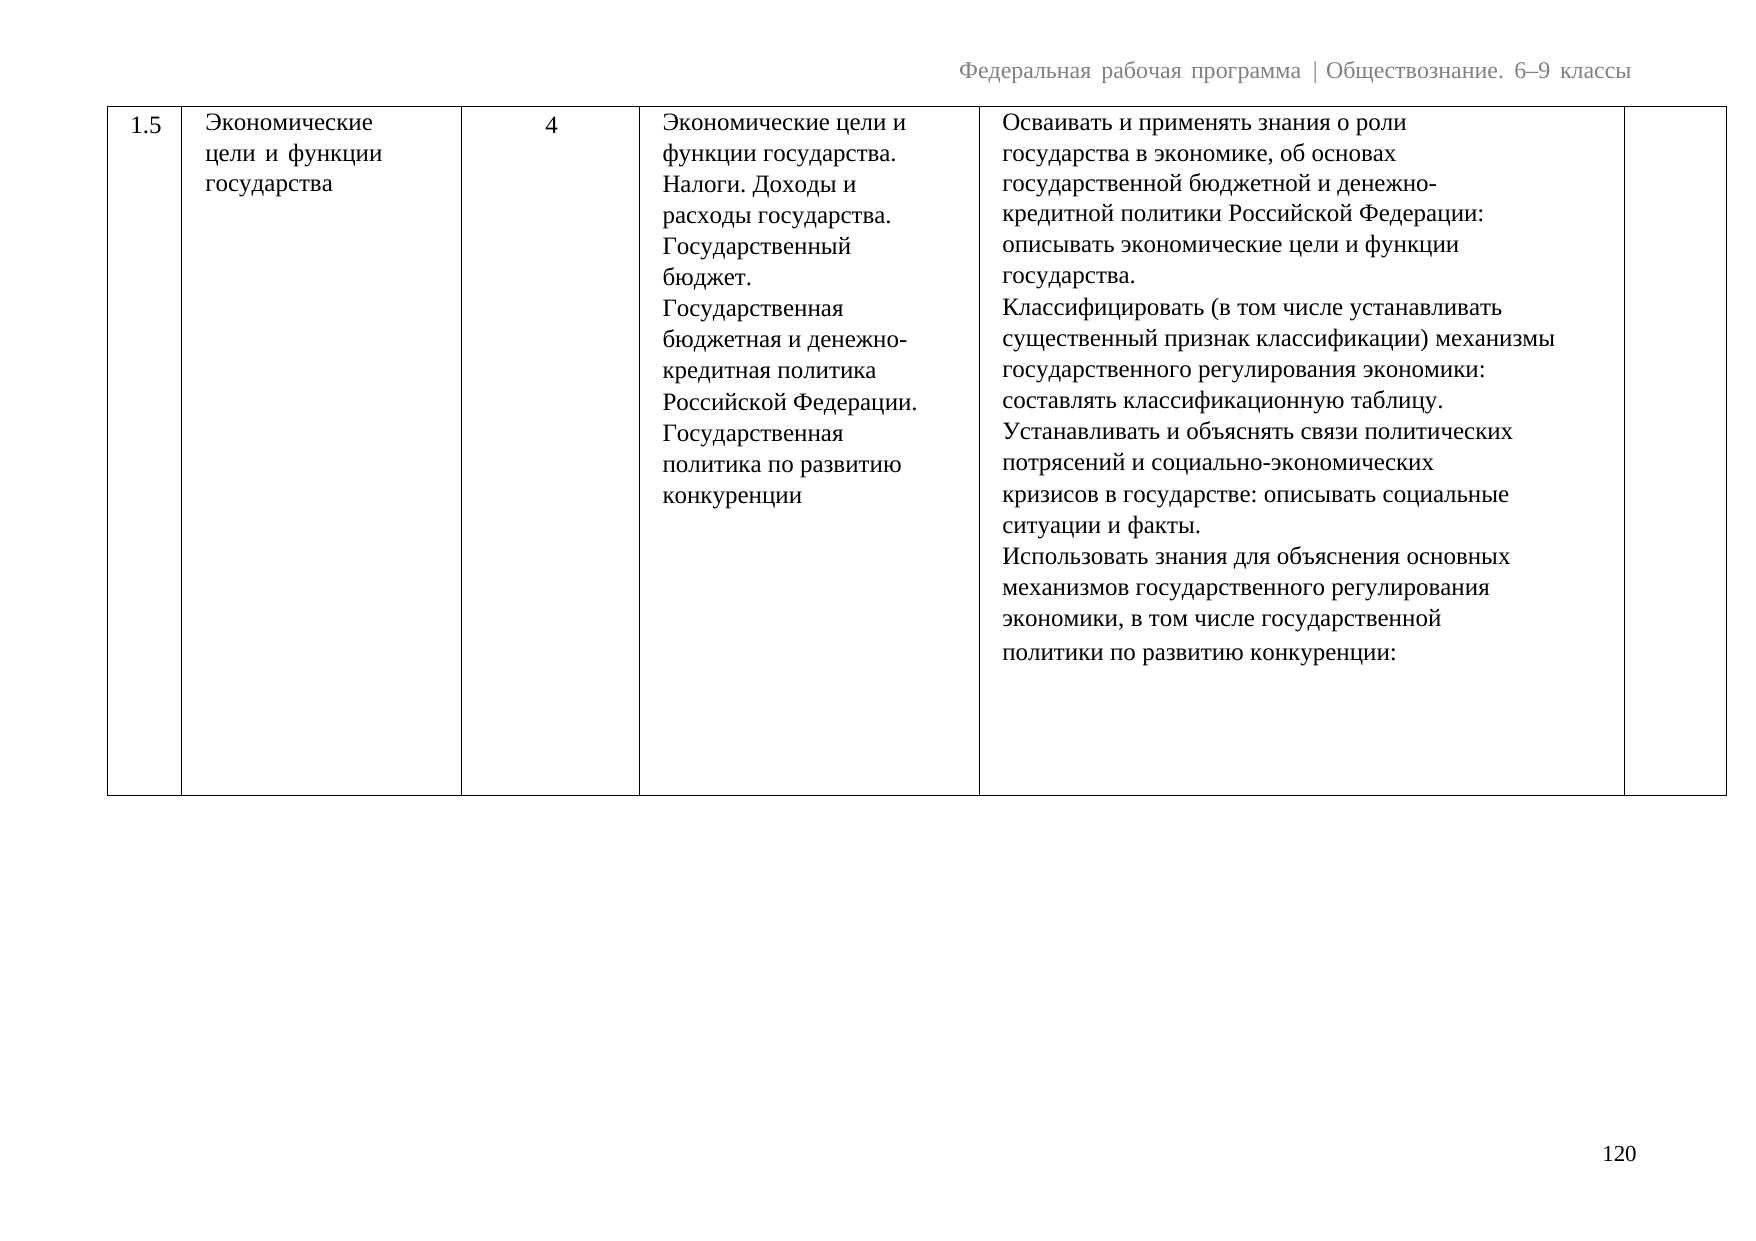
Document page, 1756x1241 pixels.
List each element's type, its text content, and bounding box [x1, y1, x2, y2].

table_cell Экономические цели и функции государства [182, 107, 461, 795]
table_cell 1.5 [108, 107, 181, 795]
table_cell Экономические цели и функции государства. Налоги. Доходы и расходы государства. Государственный бюджет. Государственная бюджетная и денежно- кредитная политика Российской Федерации. Государственная политика по развитию конкуренции [640, 107, 979, 795]
table_cell 4 [462, 107, 639, 795]
table_cell Осваивать и применять знания о роли государства в экономике, об основах государственной бюджетной и денежно- кредитной политики Российской Федерации: описывать экономические цели и функции государства. Классифицировать (в том числе устанавливать существенный признак классификации) механизмы государственного регулирования экономики: составлять классификационную таблицу. Устанавливать и объяснять связи политических потрясений и социально-экономических кризисов в государстве: описывать социальные ситуации и факты. Использовать знания для объяснения основных механизмов государственного регулирования экономики, в том числе государственной политики по развитию конкуренции: [980, 107, 1624, 795]
table_header [1625, 107, 1726, 795]
